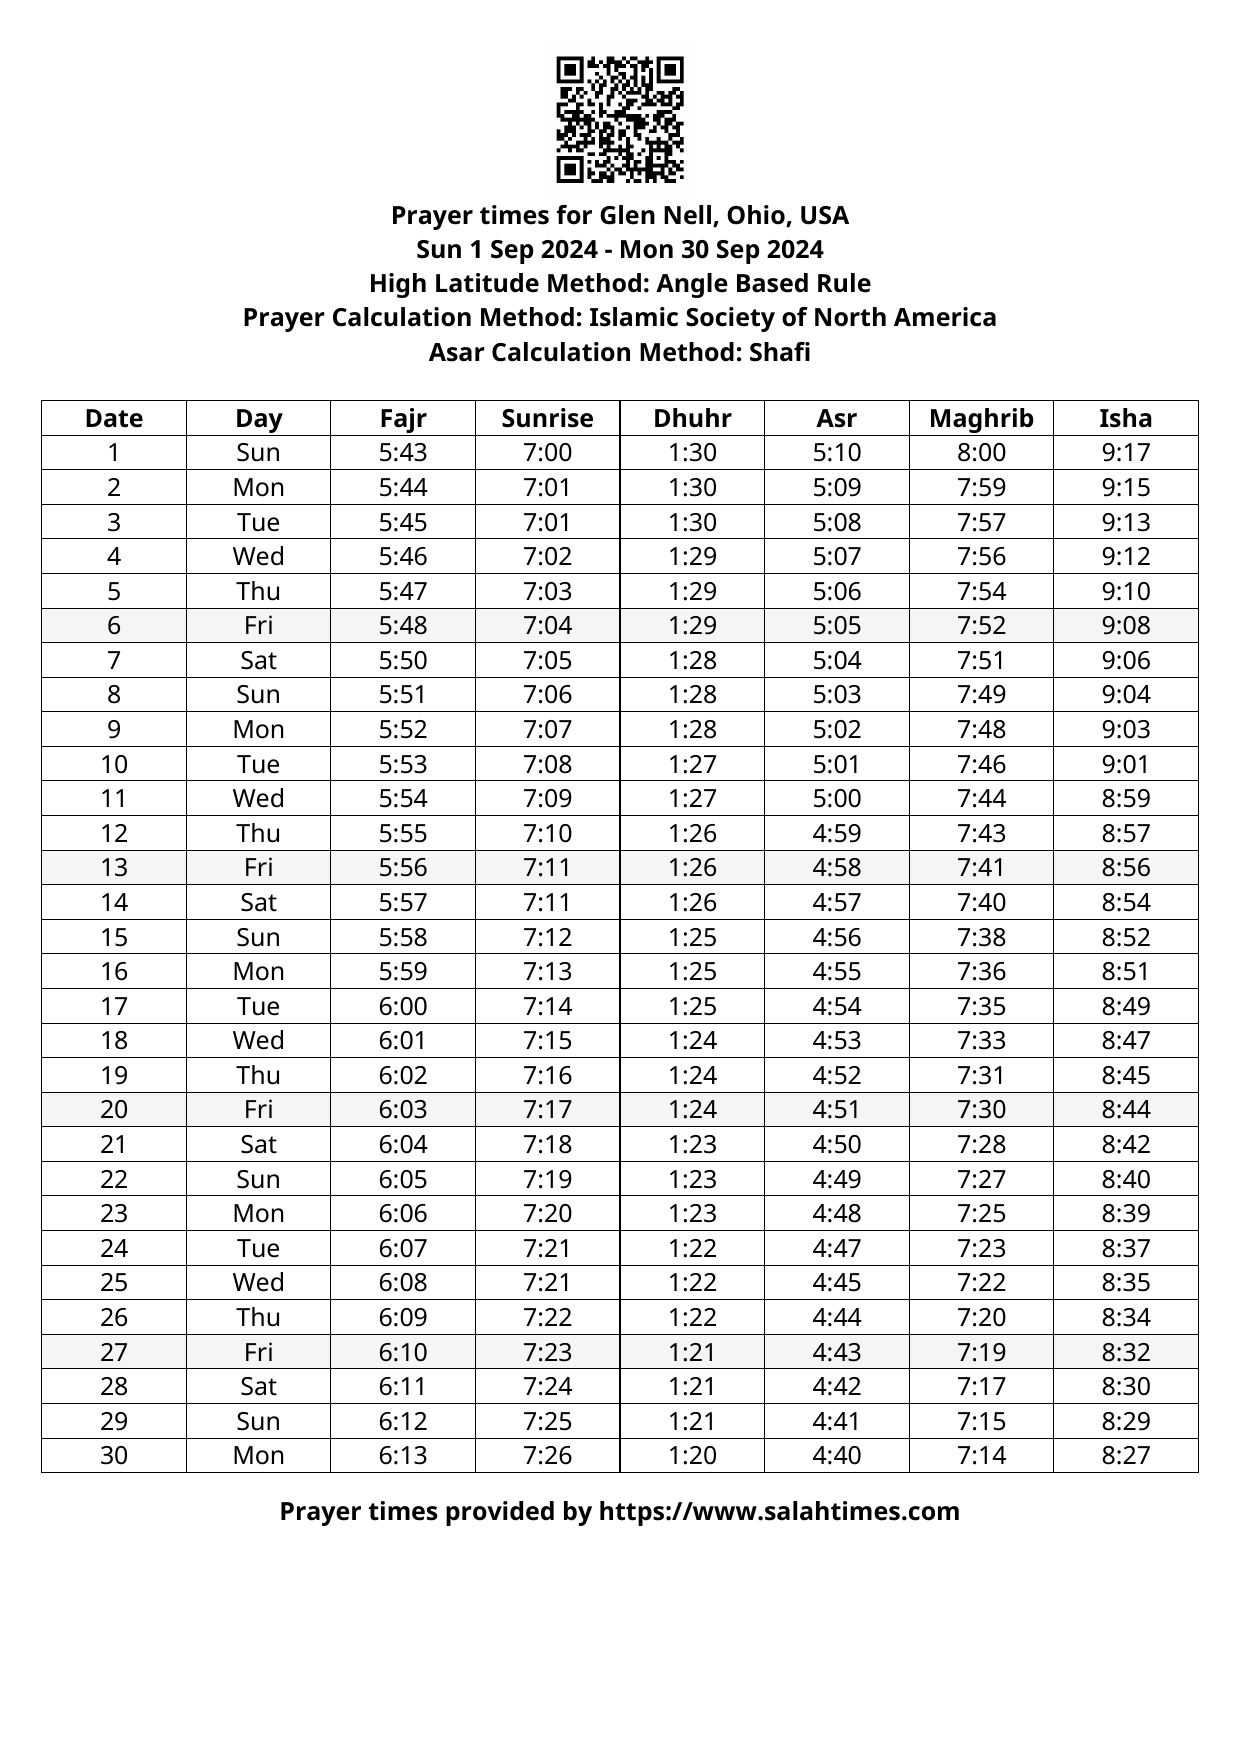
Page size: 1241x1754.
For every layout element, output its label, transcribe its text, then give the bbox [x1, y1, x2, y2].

table_cell 5:06 [765, 574, 909, 607]
table_cell 8:39 [1054, 1196, 1198, 1230]
table_cell 9:03 [1054, 712, 1198, 746]
table_cell 4:52 [765, 1058, 909, 1092]
table_cell 7:36 [910, 954, 1053, 988]
table_cell Sun [187, 1162, 330, 1195]
table_cell 8:37 [1054, 1231, 1198, 1264]
table_cell 7:18 [476, 1127, 619, 1161]
table_cell Sat [187, 1369, 330, 1403]
table_cell 8 [42, 678, 186, 711]
table_cell 7:21 [476, 1231, 619, 1264]
table_cell 8:32 [1054, 1335, 1198, 1368]
table_cell Wed [187, 539, 330, 573]
table_cell 8:44 [1054, 1093, 1198, 1126]
table_header Sunrise [476, 401, 619, 434]
table_header Date [42, 401, 186, 434]
table_cell 7:56 [910, 539, 1053, 573]
table_cell Fri [187, 1335, 330, 1368]
table_cell 4:44 [765, 1300, 909, 1334]
table_cell 1:25 [621, 920, 764, 953]
table_cell 9:17 [1054, 436, 1198, 469]
table_cell 7:48 [910, 712, 1053, 746]
table_cell 7:25 [476, 1404, 619, 1437]
table_cell 1:21 [621, 1335, 764, 1368]
table_cell 6:01 [331, 1024, 475, 1057]
table_cell Tue [187, 1231, 330, 1264]
table_cell 24 [42, 1231, 186, 1264]
table_cell 4:54 [765, 989, 909, 1022]
table_cell Wed [187, 781, 330, 815]
table_cell 1:28 [621, 712, 764, 746]
table_cell 4:43 [765, 1335, 909, 1368]
table_cell 7:25 [910, 1196, 1053, 1230]
table_cell 5:05 [765, 609, 909, 642]
table_cell 4:41 [765, 1404, 909, 1437]
text Sun 1 Sep 2024 - Mon 30 Sep 2024 [42, 232, 1198, 266]
table_cell 5 [42, 574, 186, 607]
table_cell 7:16 [476, 1058, 619, 1092]
table_cell 5:45 [331, 505, 475, 538]
table_cell 22 [42, 1162, 186, 1195]
table_cell Mon [187, 712, 330, 746]
picture [542, 41, 699, 198]
table_cell 12 [42, 816, 186, 849]
table_cell 5:04 [765, 643, 909, 677]
table_cell 7:59 [910, 470, 1053, 504]
table_cell 7:54 [910, 574, 1053, 607]
table_cell 9:06 [1054, 643, 1198, 677]
table_cell 4:55 [765, 954, 909, 988]
table_cell 6:03 [331, 1093, 475, 1126]
text Asar Calculation Method: Shafi [42, 334, 1198, 368]
table_cell 5:48 [331, 609, 475, 642]
table_cell 7:38 [910, 920, 1053, 953]
table_cell 5:59 [331, 954, 475, 988]
table_cell 1:23 [621, 1127, 764, 1161]
table_cell 5:51 [331, 678, 475, 711]
table_cell 7:51 [910, 643, 1053, 677]
table_cell 8:45 [1054, 1058, 1198, 1092]
table_cell 4:51 [765, 1093, 909, 1126]
table_cell 8:54 [1054, 885, 1198, 919]
table_cell 2 [42, 470, 186, 504]
table_cell 8:27 [1054, 1439, 1198, 1472]
table_cell 3 [42, 505, 186, 538]
table_cell 1:22 [621, 1300, 764, 1334]
table_cell 1:29 [621, 574, 764, 607]
table_cell 4:59 [765, 816, 909, 849]
table_cell 1:26 [621, 885, 764, 919]
table_cell 4:56 [765, 920, 909, 953]
table_cell 1:29 [621, 539, 764, 573]
table_cell 4:50 [765, 1127, 909, 1161]
table_cell 7:14 [910, 1439, 1053, 1472]
table_cell 1:29 [621, 609, 764, 642]
table_cell 7:04 [476, 609, 619, 642]
table_cell 7:01 [476, 470, 619, 504]
table_cell 7:08 [476, 747, 619, 780]
table_cell 9:08 [1054, 609, 1198, 642]
table_cell 1:21 [621, 1369, 764, 1403]
table_cell 1:28 [621, 678, 764, 711]
table_cell 4:47 [765, 1231, 909, 1264]
table_cell Sun [187, 1404, 330, 1437]
table_cell Tue [187, 505, 330, 538]
table_cell Mon [187, 1196, 330, 1230]
table_cell 13 [42, 851, 186, 884]
table_cell 8:49 [1054, 989, 1198, 1022]
table_cell 7:19 [476, 1162, 619, 1195]
table_cell 5:53 [331, 747, 475, 780]
text Prayer Calculation Method: Islamic Society of North America [42, 300, 1198, 334]
text Prayer times provided by https://www.salahtimes.com [42, 1494, 1198, 1528]
table_cell Tue [187, 747, 330, 780]
table_cell 8:00 [910, 436, 1053, 469]
table_header Dhuhr [621, 401, 764, 434]
table_cell 9:10 [1054, 574, 1198, 607]
table_cell 27 [42, 1335, 186, 1368]
table_cell 4:40 [765, 1439, 909, 1472]
table_cell 5:50 [331, 643, 475, 677]
table_cell 7:44 [910, 781, 1053, 815]
table_cell Thu [187, 816, 330, 849]
table_cell 8:59 [1054, 781, 1198, 815]
table_cell Sun [187, 436, 330, 469]
table_cell Sat [187, 1127, 330, 1161]
table_cell 5:58 [331, 920, 475, 953]
table_cell 5:01 [765, 747, 909, 780]
table_cell 1:27 [621, 747, 764, 780]
table_cell 8:51 [1054, 954, 1198, 988]
table_cell 4:58 [765, 851, 909, 884]
table_cell 7:21 [476, 1266, 619, 1299]
table_cell 1:25 [621, 989, 764, 1022]
table_cell 7:14 [476, 989, 619, 1022]
table_cell Sun [187, 678, 330, 711]
table_cell 7:49 [910, 678, 1053, 711]
table_cell 7 [42, 643, 186, 677]
table_cell 26 [42, 1300, 186, 1334]
table_cell 21 [42, 1127, 186, 1161]
table_cell Mon [187, 470, 330, 504]
table_header Day [187, 401, 330, 434]
table_header Maghrib [910, 401, 1053, 434]
table_cell Fri [187, 851, 330, 884]
table_cell 7:27 [910, 1162, 1053, 1195]
table_cell 28 [42, 1369, 186, 1403]
table_cell 7:15 [476, 1024, 619, 1057]
table_cell Mon [187, 954, 330, 988]
table_cell Thu [187, 1058, 330, 1092]
table_cell 5:47 [331, 574, 475, 607]
table_cell 9:01 [1054, 747, 1198, 780]
table_cell 6 [42, 609, 186, 642]
table_cell 7:33 [910, 1024, 1053, 1057]
table_cell 10 [42, 747, 186, 780]
table_cell 7:02 [476, 539, 619, 573]
table_cell 6:10 [331, 1335, 475, 1368]
table_cell 8:30 [1054, 1369, 1198, 1403]
table_cell 7:46 [910, 747, 1053, 780]
table_cell 30 [42, 1439, 186, 1472]
table_cell 1:20 [621, 1439, 764, 1472]
table_cell 8:42 [1054, 1127, 1198, 1161]
table_cell 5:43 [331, 436, 475, 469]
table_cell 5:56 [331, 851, 475, 884]
table_cell 7:17 [910, 1369, 1053, 1403]
table_cell 5:44 [331, 470, 475, 504]
table_cell 7:01 [476, 505, 619, 538]
table_header Isha [1054, 401, 1198, 434]
table_cell 1:22 [621, 1266, 764, 1299]
table_cell 6:00 [331, 989, 475, 1022]
table_cell 29 [42, 1404, 186, 1437]
table_cell 7:23 [476, 1335, 619, 1368]
table_cell 1:22 [621, 1231, 764, 1264]
table_header Fajr [331, 401, 475, 434]
table_cell 9 [42, 712, 186, 746]
text High Latitude Method: Angle Based Rule [42, 266, 1198, 300]
table_cell 6:09 [331, 1300, 475, 1334]
table_cell 6:05 [331, 1162, 475, 1195]
table_cell 4:45 [765, 1266, 909, 1299]
table_cell 9:12 [1054, 539, 1198, 573]
table_cell 19 [42, 1058, 186, 1092]
table_cell 5:54 [331, 781, 475, 815]
table_cell 6:11 [331, 1369, 475, 1403]
table_cell 5:03 [765, 678, 909, 711]
table_cell 5:07 [765, 539, 909, 573]
table_cell 7:17 [476, 1093, 619, 1126]
table_cell 7:22 [910, 1266, 1053, 1299]
table_cell 9:04 [1054, 678, 1198, 711]
table_cell 1:30 [621, 470, 764, 504]
table_cell Sat [187, 885, 330, 919]
table_cell 4:49 [765, 1162, 909, 1195]
table_cell 8:57 [1054, 816, 1198, 849]
table_cell 7:52 [910, 609, 1053, 642]
table_cell 7:13 [476, 954, 619, 988]
table_cell 7:23 [910, 1231, 1053, 1264]
table_cell 7:40 [910, 885, 1053, 919]
table_header Asr [765, 401, 909, 434]
table_cell 1:24 [621, 1024, 764, 1057]
table_cell 7:57 [910, 505, 1053, 538]
table_cell 1:28 [621, 643, 764, 677]
table_cell 1:26 [621, 851, 764, 884]
table_cell 6:06 [331, 1196, 475, 1230]
table_cell 8:40 [1054, 1162, 1198, 1195]
table_cell 7:19 [910, 1335, 1053, 1368]
table_cell Sun [187, 920, 330, 953]
table_cell 5:10 [765, 436, 909, 469]
table_cell 7:11 [476, 851, 619, 884]
table_cell 4:48 [765, 1196, 909, 1230]
table_cell 6:04 [331, 1127, 475, 1161]
table_cell 5:09 [765, 470, 909, 504]
table_cell 1:26 [621, 816, 764, 849]
table_cell 1:24 [621, 1058, 764, 1092]
table_cell 4:53 [765, 1024, 909, 1057]
table_cell 7:22 [476, 1300, 619, 1334]
table_cell 7:20 [476, 1196, 619, 1230]
table_cell Thu [187, 1300, 330, 1334]
table_cell Fri [187, 609, 330, 642]
table_cell 4:42 [765, 1369, 909, 1403]
table_cell 1:25 [621, 954, 764, 988]
table_cell Sat [187, 643, 330, 677]
table_cell Wed [187, 1266, 330, 1299]
table_cell 7:00 [476, 436, 619, 469]
table_cell 15 [42, 920, 186, 953]
table_cell 1:24 [621, 1093, 764, 1126]
table_cell 8:34 [1054, 1300, 1198, 1334]
table_cell Mon [187, 1439, 330, 1472]
table_cell 1:23 [621, 1196, 764, 1230]
table_cell 6:07 [331, 1231, 475, 1264]
table_cell 7:26 [476, 1439, 619, 1472]
table_cell 6:12 [331, 1404, 475, 1437]
table_cell Wed [187, 1024, 330, 1057]
table_cell 7:30 [910, 1093, 1053, 1126]
table_cell 1:30 [621, 436, 764, 469]
table_cell 7:09 [476, 781, 619, 815]
table_cell 17 [42, 989, 186, 1022]
table_cell 5:52 [331, 712, 475, 746]
table_cell 5:46 [331, 539, 475, 573]
table_cell 8:35 [1054, 1266, 1198, 1299]
table_cell 23 [42, 1196, 186, 1230]
table_cell 18 [42, 1024, 186, 1057]
text Prayer times for Glen Nell, Ohio, USA [42, 198, 1198, 232]
table_cell 25 [42, 1266, 186, 1299]
table_cell 16 [42, 954, 186, 988]
table_cell 1 [42, 436, 186, 469]
table_cell 5:00 [765, 781, 909, 815]
table_cell 8:29 [1054, 1404, 1198, 1437]
table_cell 5:55 [331, 816, 475, 849]
table_cell 7:24 [476, 1369, 619, 1403]
table_cell 1:21 [621, 1404, 764, 1437]
table_cell 5:57 [331, 885, 475, 919]
table_cell 9:13 [1054, 505, 1198, 538]
table_cell 7:05 [476, 643, 619, 677]
table_cell 7:07 [476, 712, 619, 746]
table_cell 6:08 [331, 1266, 475, 1299]
table_cell 4 [42, 539, 186, 573]
table_cell 8:56 [1054, 851, 1198, 884]
table_cell 11 [42, 781, 186, 815]
table_cell Tue [187, 989, 330, 1022]
table_cell 7:10 [476, 816, 619, 849]
table_cell 7:28 [910, 1127, 1053, 1161]
table_cell 7:12 [476, 920, 619, 953]
table_cell 7:11 [476, 885, 619, 919]
table_cell 7:43 [910, 816, 1053, 849]
table_cell 9:15 [1054, 470, 1198, 504]
table_cell 8:52 [1054, 920, 1198, 953]
table_cell 20 [42, 1093, 186, 1126]
table_cell 1:30 [621, 505, 764, 538]
table_cell 7:03 [476, 574, 619, 607]
table_cell 7:31 [910, 1058, 1053, 1092]
table_cell 1:23 [621, 1162, 764, 1195]
table_cell 8:47 [1054, 1024, 1198, 1057]
table_cell 7:20 [910, 1300, 1053, 1334]
table_cell 7:06 [476, 678, 619, 711]
table_cell 6:13 [331, 1439, 475, 1472]
table_cell 1:27 [621, 781, 764, 815]
table_cell 7:35 [910, 989, 1053, 1022]
table_cell 4:57 [765, 885, 909, 919]
table_cell 6:02 [331, 1058, 475, 1092]
table_cell 5:08 [765, 505, 909, 538]
table_cell Fri [187, 1093, 330, 1126]
table_cell 7:41 [910, 851, 1053, 884]
table_cell 7:15 [910, 1404, 1053, 1437]
table_cell 5:02 [765, 712, 909, 746]
table_cell 14 [42, 885, 186, 919]
table_cell Thu [187, 574, 330, 607]
